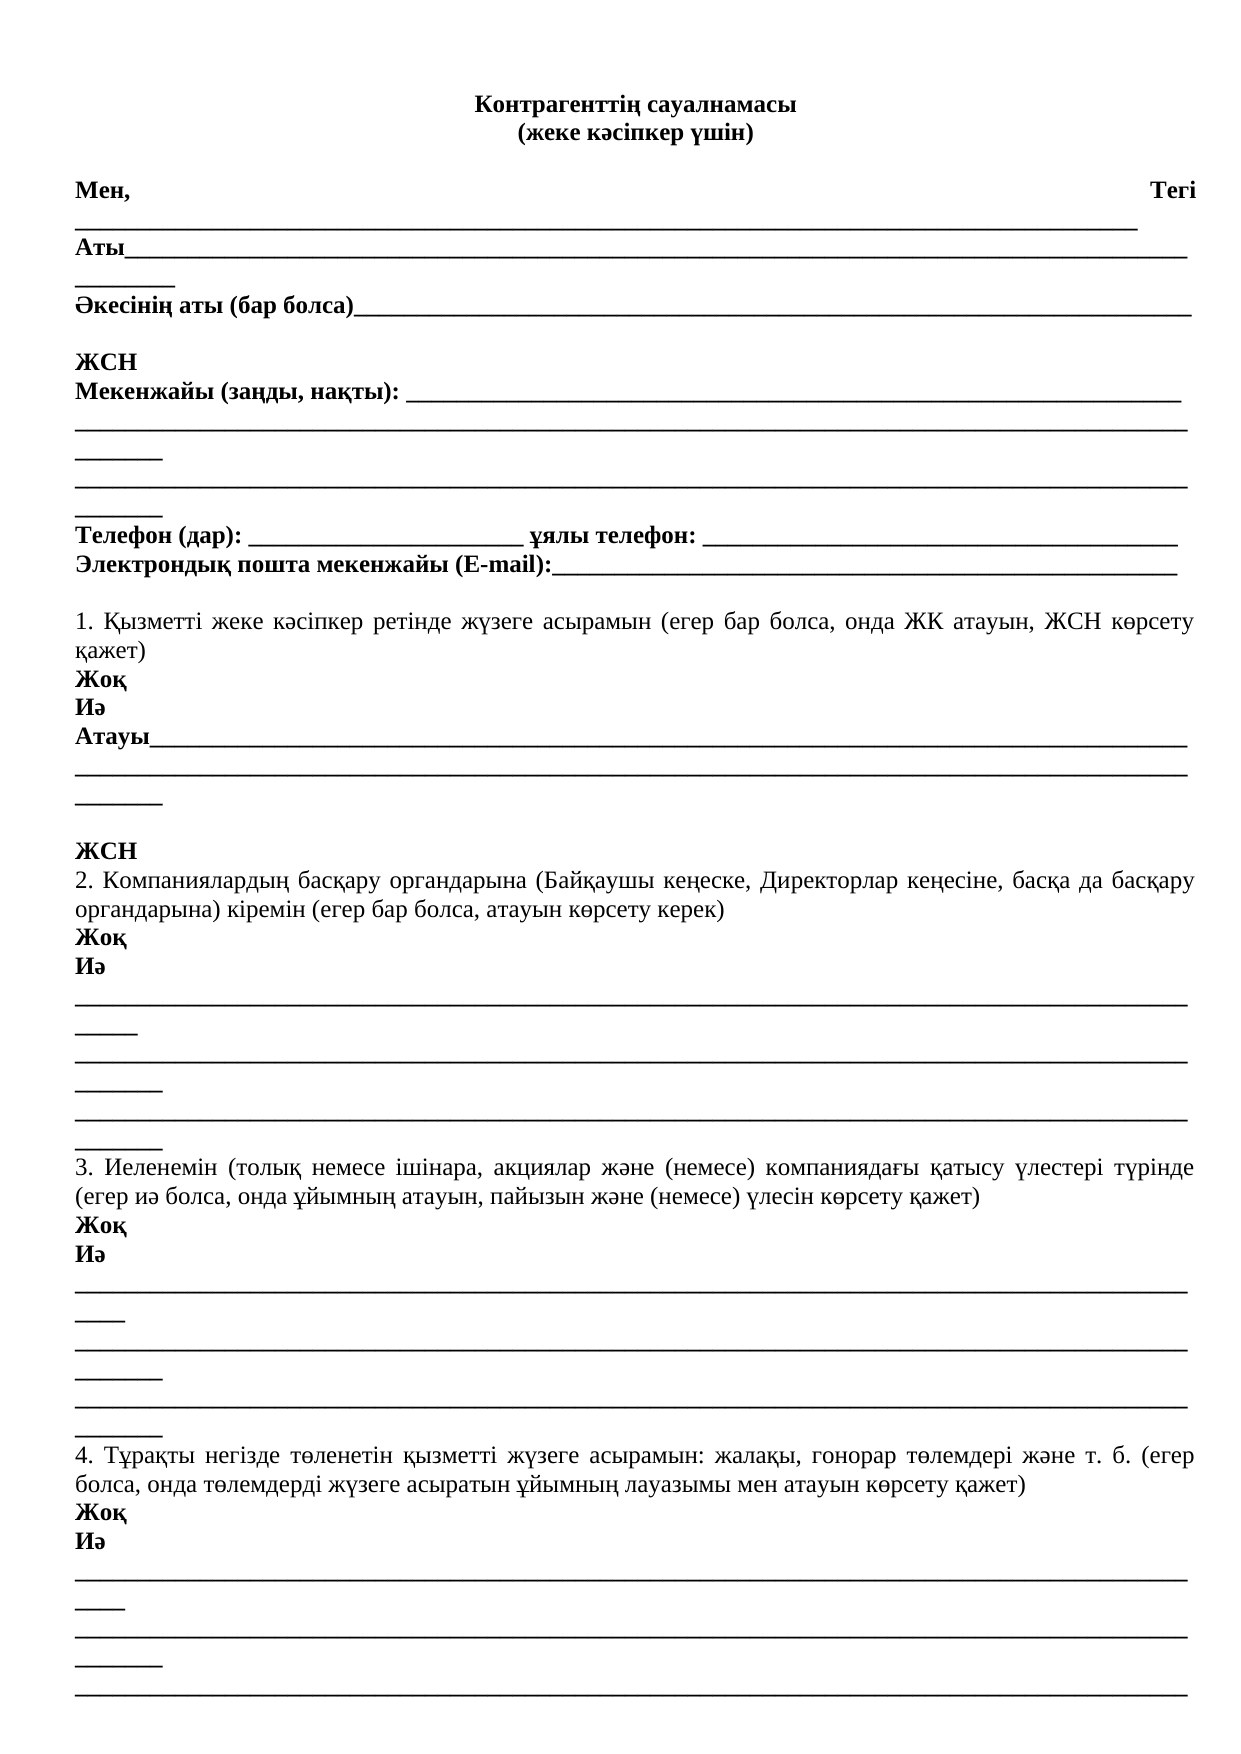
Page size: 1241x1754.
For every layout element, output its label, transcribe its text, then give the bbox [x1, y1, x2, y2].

text Иә ______________________________________________________________________________________________ [75, 951, 1196, 1037]
text Мекенжайы (заңды, нақты): ______________________________________________________________ [75, 376, 1196, 405]
text Жоқ [75, 664, 1196, 692]
text Әкесінің аты (бар болса)___________________________________________________________________ [75, 290, 1196, 319]
text Жоқ [75, 1497, 1196, 1526]
text Электрондық пошта мекенжайы (E-mail):__________________________________________________ [75, 549, 1196, 577]
text ________________________________________________________________________________________________ [75, 1382, 1196, 1440]
text Иә _____________________________________________________________________________________________ [75, 1239, 1196, 1325]
text Мен, Тегі _____________________________________________________________________________________ [75, 175, 1196, 232]
text ________________________________________________________________________________________________ [75, 1095, 1196, 1152]
text ЖСН [75, 347, 1196, 376]
text Жоқ [75, 1210, 1196, 1239]
text 4. Тұрақты негізде төленетін қызметті жүзеге асырамын: жалақы, гонорар төлемдері және т. б. (егер болса, онда төлемдерді жүзеге асыратын ұйымның лауазымы мен атауын көрсету қажет) [75, 1440, 1196, 1497]
text Жоқ [75, 922, 1196, 951]
text Атауы___________________________________________________________________________________ [75, 721, 1196, 750]
text ________________________________________________________________________________________________ [75, 750, 1196, 807]
text ________________________________________________________________________________________________ [75, 1325, 1196, 1382]
text 1. Қызметті жеке кәсіпкер ретінде жүзеге асырамын (егер бар болса, онда ЖК атауын, ЖСН көрсету қажет) [75, 606, 1196, 664]
text Телефон (дар): ______________________ ұялы телефон: ______________________________________ [75, 520, 1196, 549]
text Контрагенттің сауалнамасы [75, 89, 1196, 117]
text 2. Компаниялардың басқару органдарына (Байқаушы кеңеске, Директорлар кеңесіне, басқа да басқару органдарына) кіремін (егер бар болса, атауын көрсету керек) [75, 865, 1196, 922]
text Аты_____________________________________________________________________________________________ [75, 232, 1196, 290]
text ________________________________________________________________________________________________ [75, 462, 1196, 520]
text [75, 1670, 1196, 1699]
text ________________________________________________________________________________________________ [75, 1037, 1196, 1095]
text 3. Иеленемін (толық немесе ішінара, акциялар және (немесе) компаниядағы қатысу үлестері түрінде (егер иә болса, онда ұйымның атауын, пайызын және (немесе) үлесін көрсету қажет) [75, 1152, 1196, 1210]
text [75, 1612, 1196, 1670]
text ________________________________________________________________________________________________ [75, 405, 1196, 462]
text Иә _____________________________________________________________________________________________ [75, 1526, 1196, 1612]
text (жеке кәсіпкер үшін) [75, 117, 1196, 146]
text ЖСН [75, 836, 1196, 865]
text Иә [75, 692, 1196, 721]
